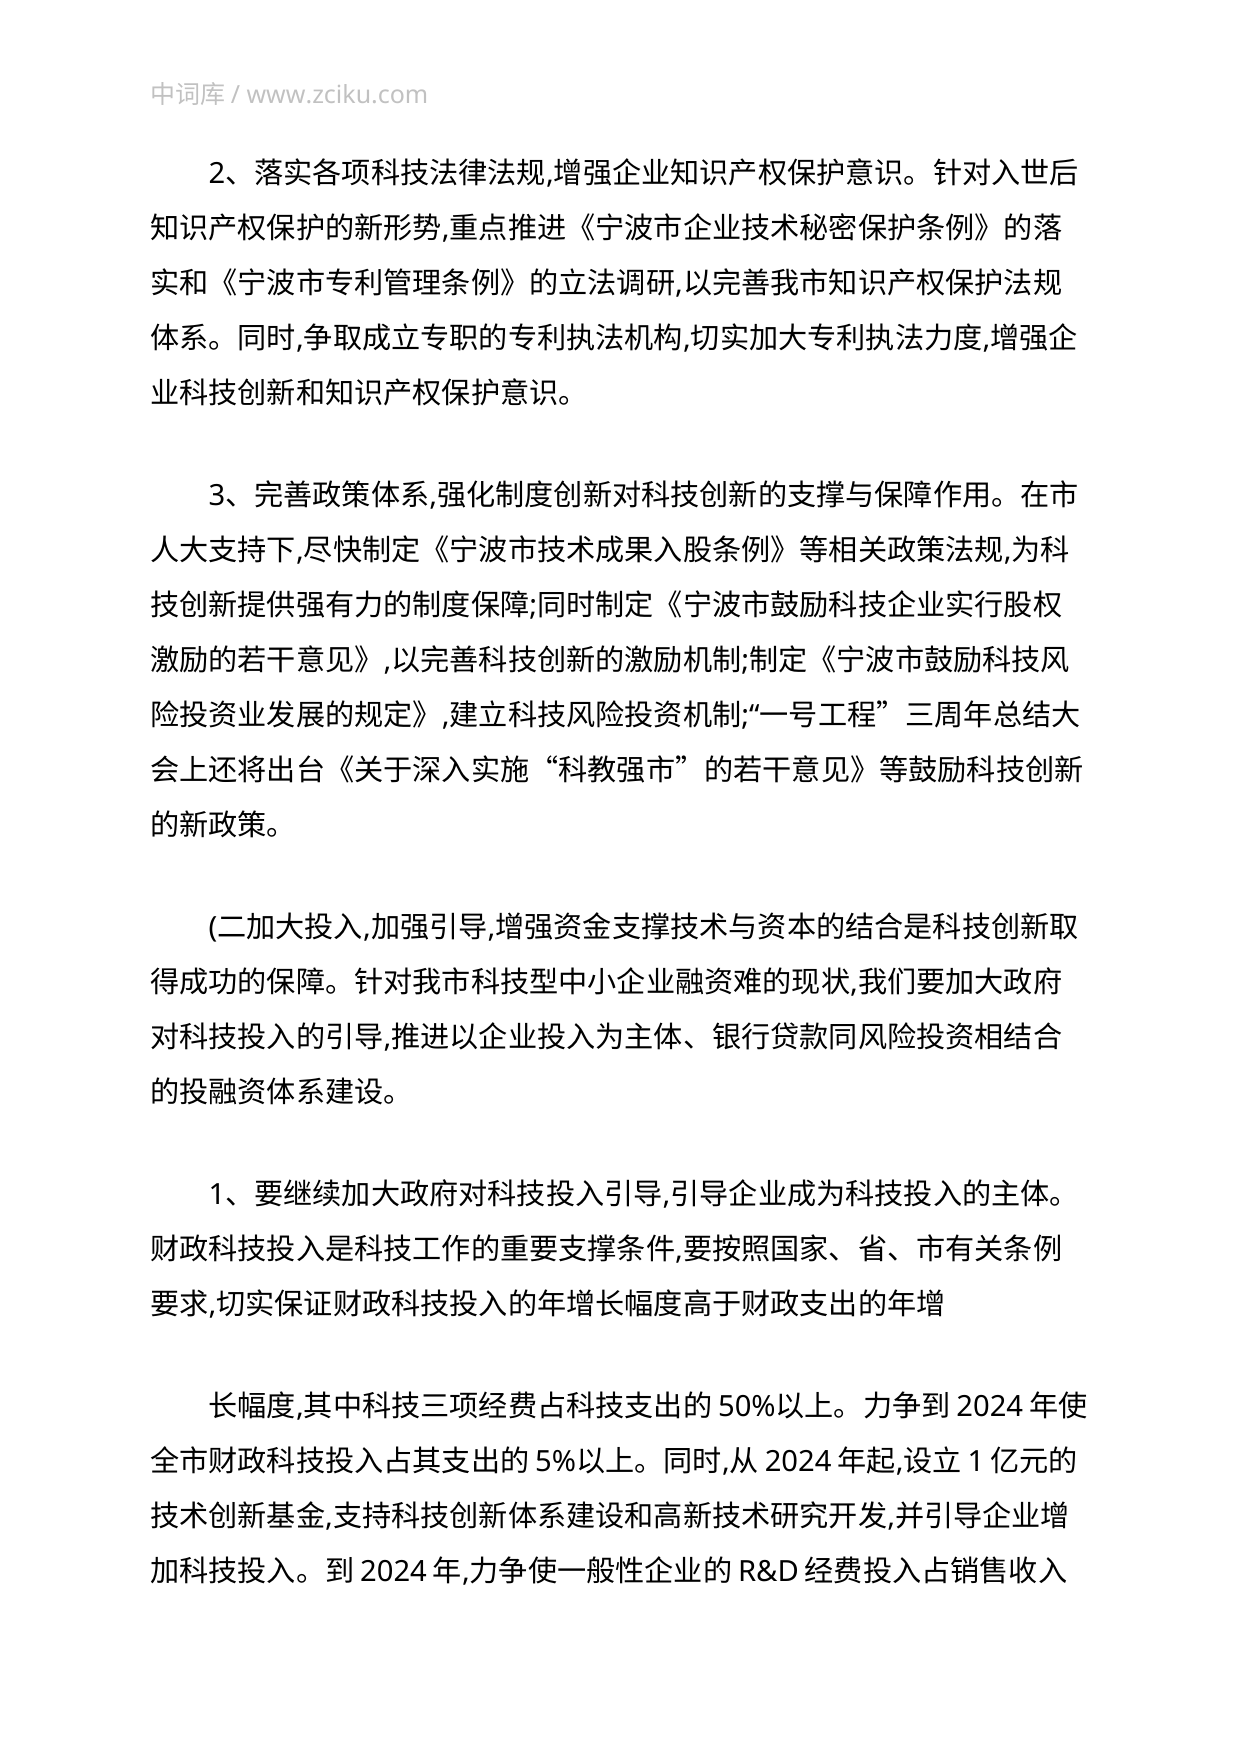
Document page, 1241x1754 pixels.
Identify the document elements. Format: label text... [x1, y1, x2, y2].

text (二加大投入,加强引导,增强资金支撑技术与资本的结合是科技创新取得成功的保障。针对我市科技型中小企业融资难的现状,我们要加大政府对科技投入的引导,推进以企业投入为主体、银行贷款同风险投资相结合的投融资体系建设。 [150, 903, 1090, 1111]
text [150, 1382, 1090, 1589]
text 2、落实各项科技法律法规,增强企业知识产权保护意识。针对入世后知识产权保护的新形势,重点推进《宁波市企业技术秘密保护条例》的落实和《宁波市专利管理条例》的立法调研,以完善我市知识产权保护法规体系。同时,争取成立专职的专利执法机构,切实加大专利执法力度,增强企业科技创新和知识产权保护意识。 [150, 150, 1090, 412]
text 3、完善政策体系,强化制度创新对科技创新的支撑与保障作用。在市人大支持下,尽快制定《宁波市技术成果入股条例》等相关政策法规,为科技创新提供强有力的制度保障;同时制定《宁波市鼓励科技企业实行股权激励的若干意见》,以完善科技创新的激励机制;制定《宁波市鼓励科技风险投资业发展的规定》,建立科技风险投资机制;“一号工程”三周年总结大会上还将出台《关于深入实施“科教强市”的若干意见》等鼓励科技创新的新政策。 [150, 472, 1090, 844]
text 1、要继续加大政府对科技投入引导,引导企业成为科技投入的主体。财政科技投入是科技工作的重要支撑条件,要按照国家、省、市有关条例要求,切实保证财政科技投入的年增长幅度高于财政支出的年增 [150, 1170, 1090, 1323]
